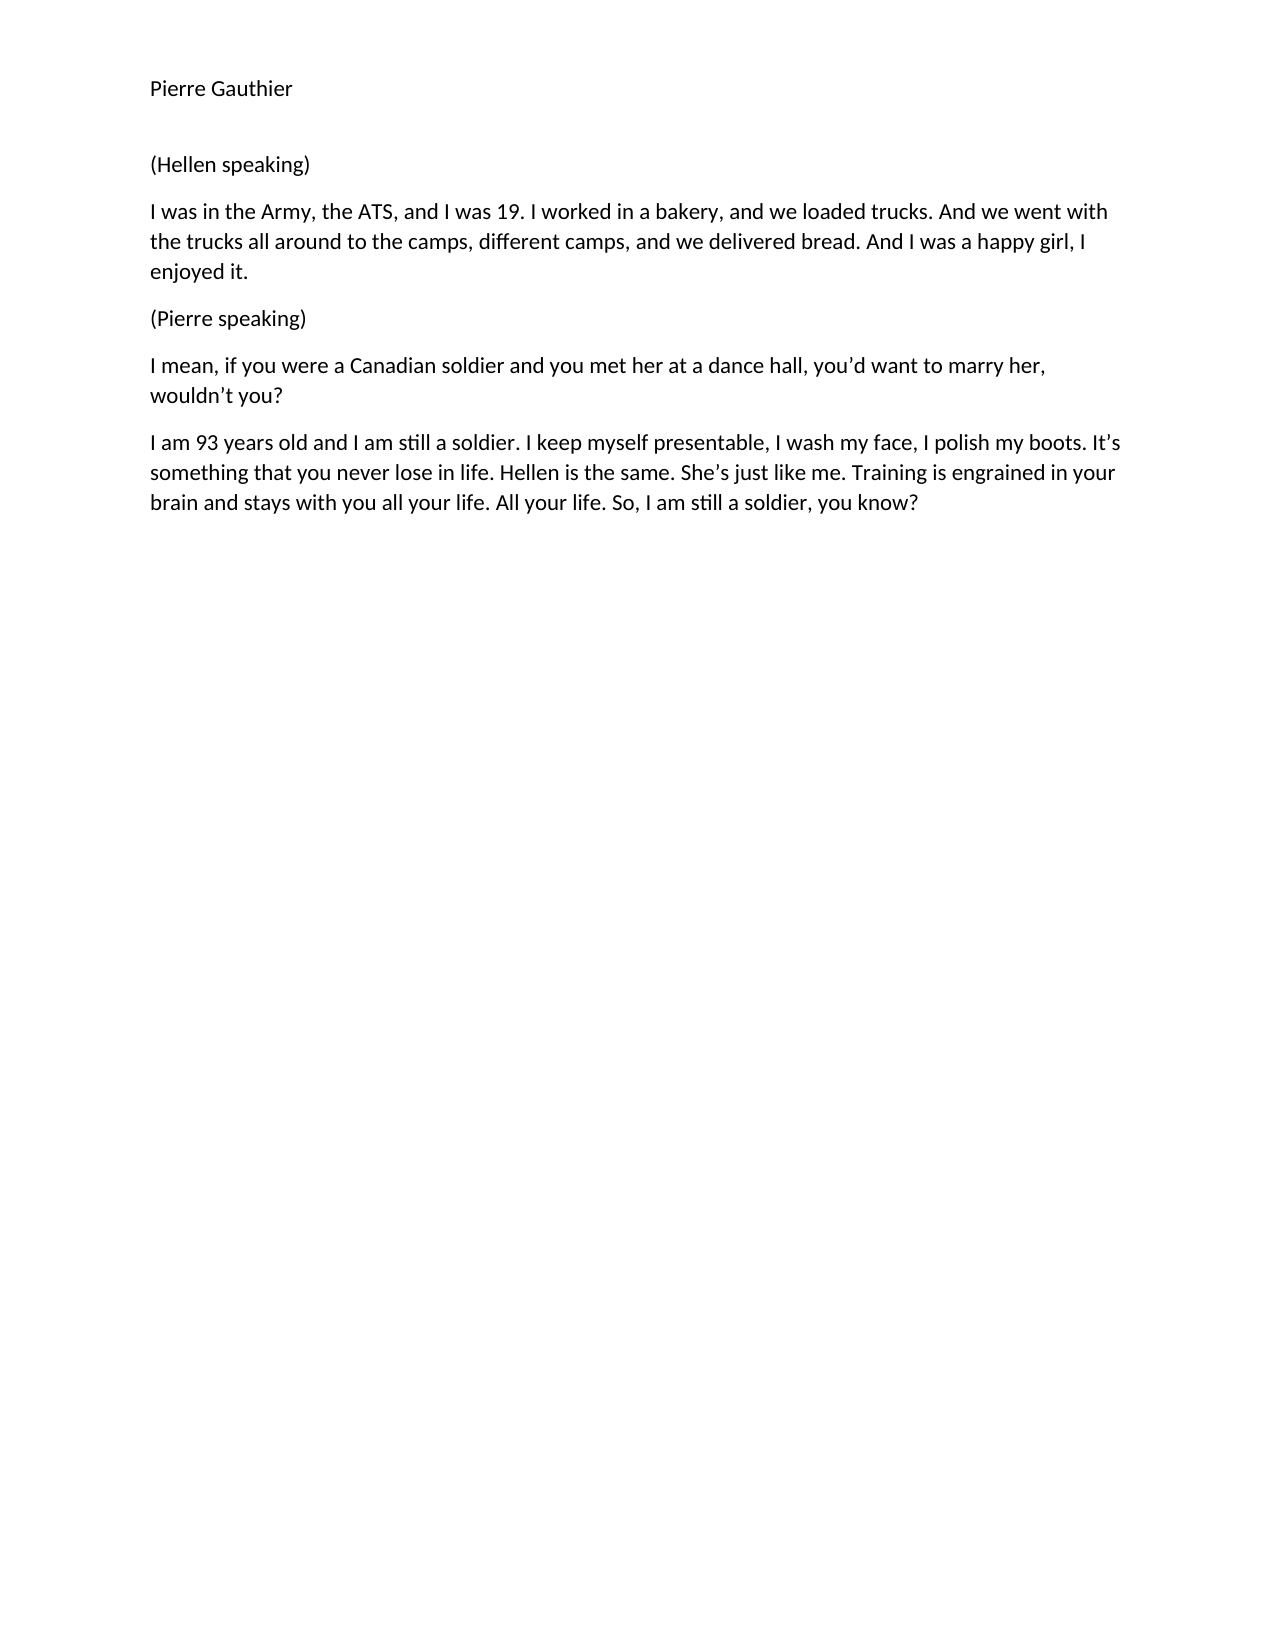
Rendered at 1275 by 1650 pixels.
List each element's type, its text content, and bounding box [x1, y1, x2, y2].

text (Pierre speaking) [150, 304, 1125, 332]
text I am 93 years old and I am still a soldier. I keep myself presentable, I wash my face, I polish my boots. It’s something that you never lose in life. Hellen is the same. She’s just like me. Training is engrained in your brain and stays with you all your life. All your life. So, I am still a soldier, you know? [150, 428, 1125, 517]
text I was in the Army, the ATS, and I was 19. I worked in a bakery, and we loaded trucks. And we went with the trucks all around to the camps, different camps, and we delivered bread. And I was a happy girl, I enjoyed it. [150, 197, 1125, 285]
text (Hellen speaking) [150, 150, 1125, 178]
text I mean, if you were a Canadian soldier and you met her at a dance hall, you’d want to marry her, wouldn’t you? [150, 351, 1125, 409]
